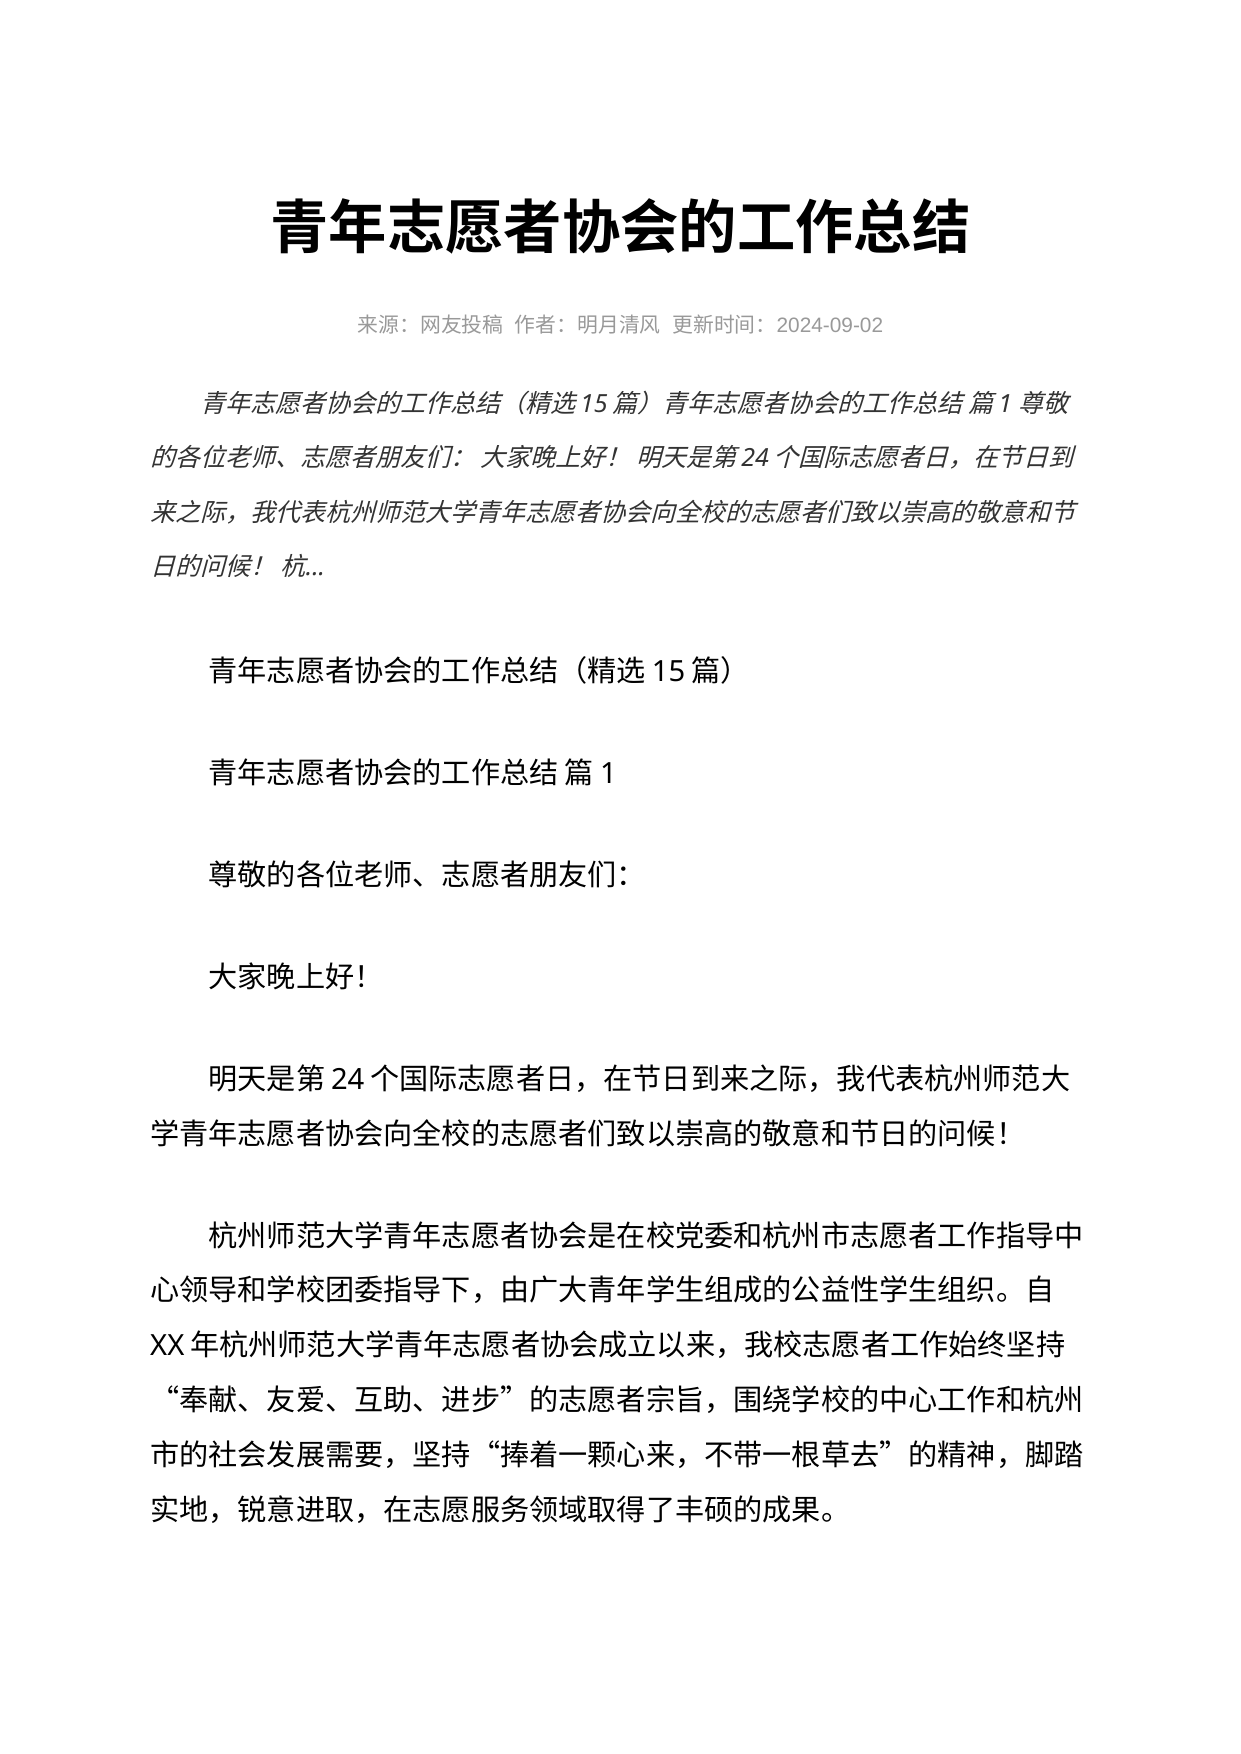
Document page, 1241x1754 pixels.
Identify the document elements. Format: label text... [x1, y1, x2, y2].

text 尊敬的各位老师、志愿者朋友们： [150, 852, 1090, 894]
text 青年志愿者协会的工作总结（精选15篇）青年志愿者协会的工作总结 篇1 尊敬的各位老师、志愿者朋友们： 大家晚上好！ 明天是第24个国际志愿者日，在节日到来之际，我代表杭州师范大学青年志愿者协会向全校的志愿者们致以崇高的敬意和节日的问候！ 杭... [150, 383, 1090, 583]
text 青年志愿者协会的工作总结 篇1 [150, 750, 1090, 792]
text 青年志愿者协会的工作总结（精选15篇） [150, 648, 1090, 690]
text 大家晚上好！ [150, 953, 1090, 996]
text 明天是第24个国际志愿者日，在节日到来之际，我代表杭州师范大学青年志愿者协会向全校的志愿者们致以崇高的敬意和节日的问候！ [150, 1055, 1090, 1153]
text 杭州师范大学青年志愿者协会是在校党委和杭州市志愿者工作指导中心领导和学校团委指导下，由广大青年学生组成的公益性学生组织。自XX年杭州师范大学青年志愿者协会成立以来，我校志愿者工作始终坚持“奉献、友爱、互助、进步”的志愿者宗旨，围绕学校的中心工作和杭州市的社会发展需要，坚持“捧着一颗心来，不带一根草去”的精神，脚踏实地，锐意进取，在志愿服务领域取得了丰硕的成果。 [150, 1212, 1090, 1529]
subtitle 青年志愿者协会的工作总结 [150, 181, 1090, 266]
text 来源：网友投稿 作者：明月清风 更新时间：2024-09-02 [150, 313, 1090, 337]
